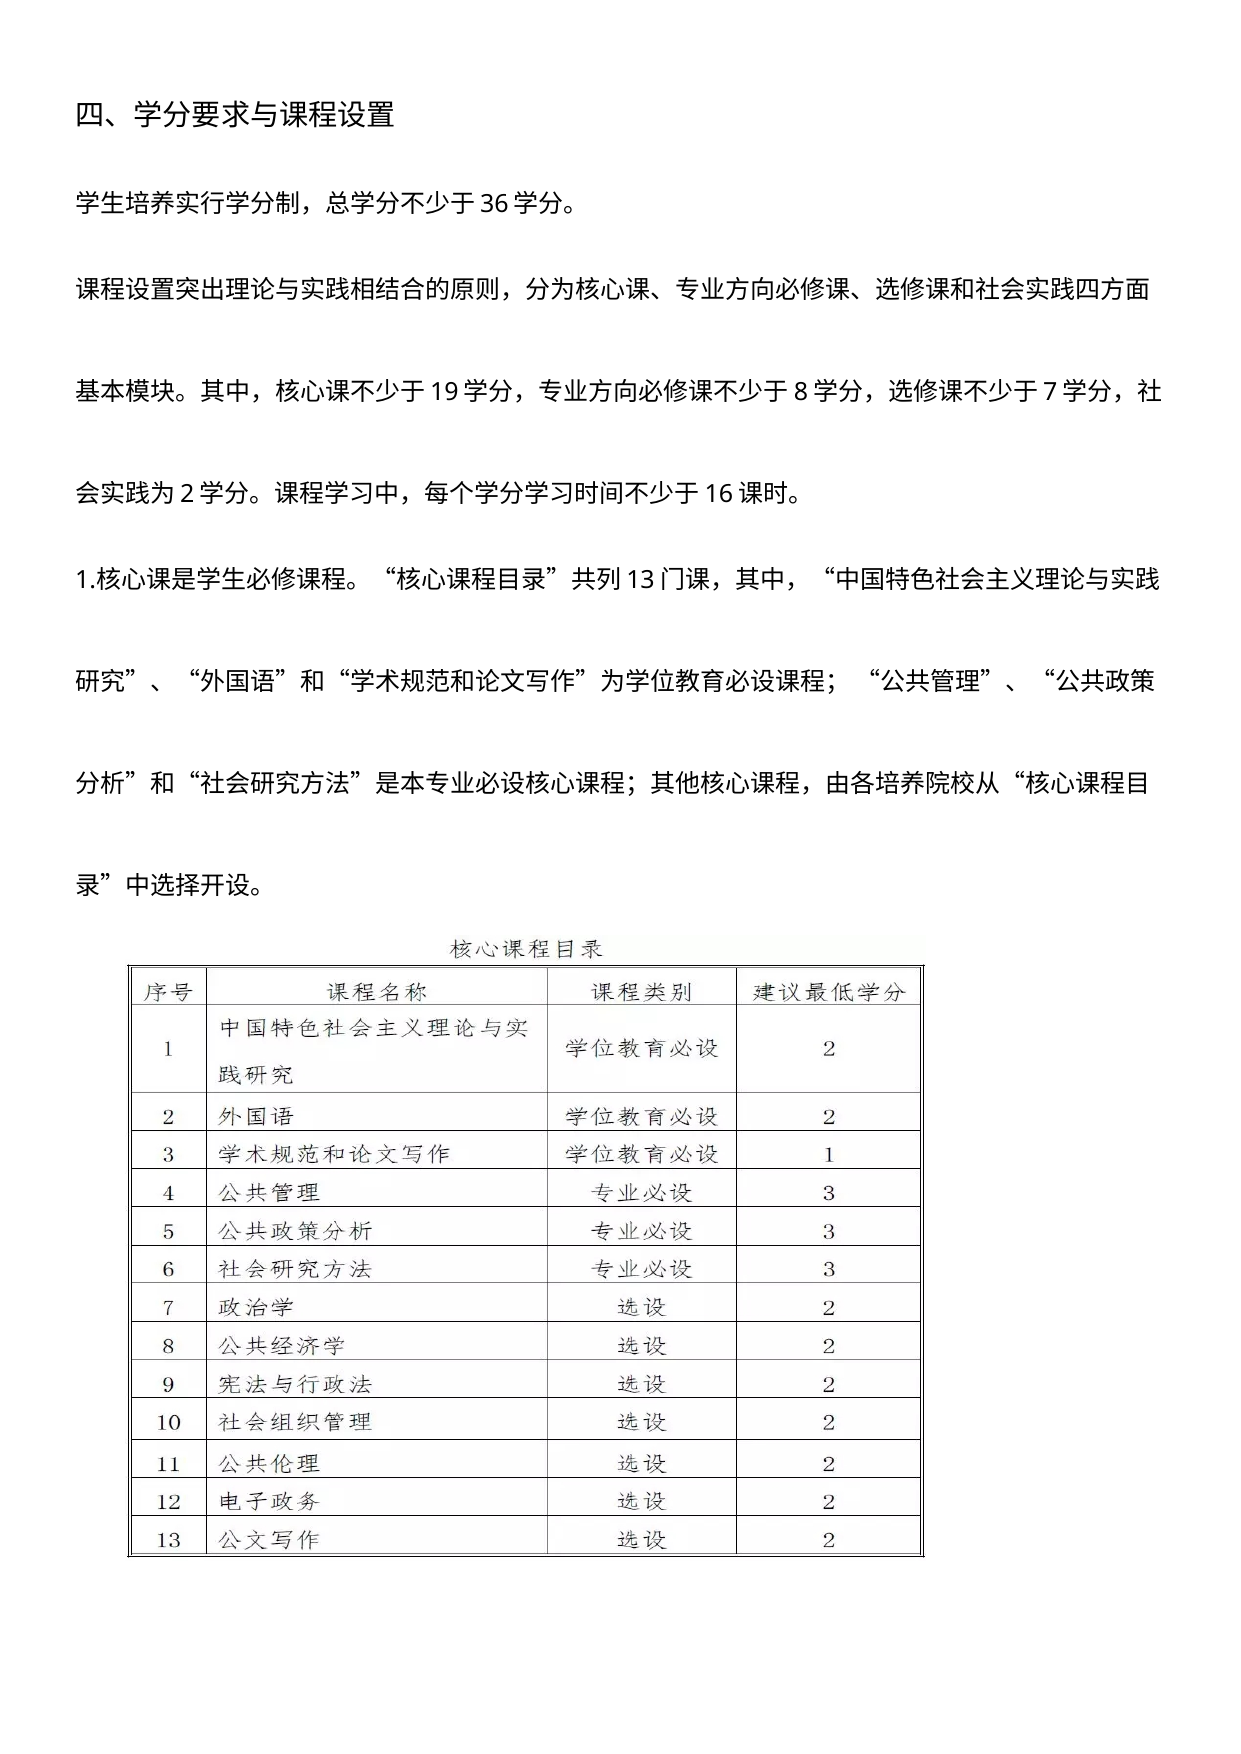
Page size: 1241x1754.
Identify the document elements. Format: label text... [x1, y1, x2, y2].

text 1.核心课是学生必修课程。“核心课程目录”共列13门课，其中，“中国特色社会主义理论与实践研究”、“外国语”和“学术规范和论文写作”为学位教育必设课程； “公共管理”、“公共政策分析”和“社会研究方法”是本专业必设核心课程；其他核心课程，由各培养院校从“核心课程目录”中选择开设。 [75, 544, 1165, 917]
picture [125, 935, 927, 1561]
text 学生培养实行学分制，总学分不少于36学分。 [75, 168, 1165, 236]
text 四、学分要求与课程设置 [75, 79, 1165, 147]
text 课程设置突出理论与实践相结合的原则，分为核心课、专业方向必修课、选修课和社会实践四方面基本模块。其中，核心课不少于19学分，专业方向必修课不少于8学分，选修课不少于7学分，社会实践为2学分。课程学习中，每个学分学习时间不少于16课时。 [75, 254, 1165, 526]
